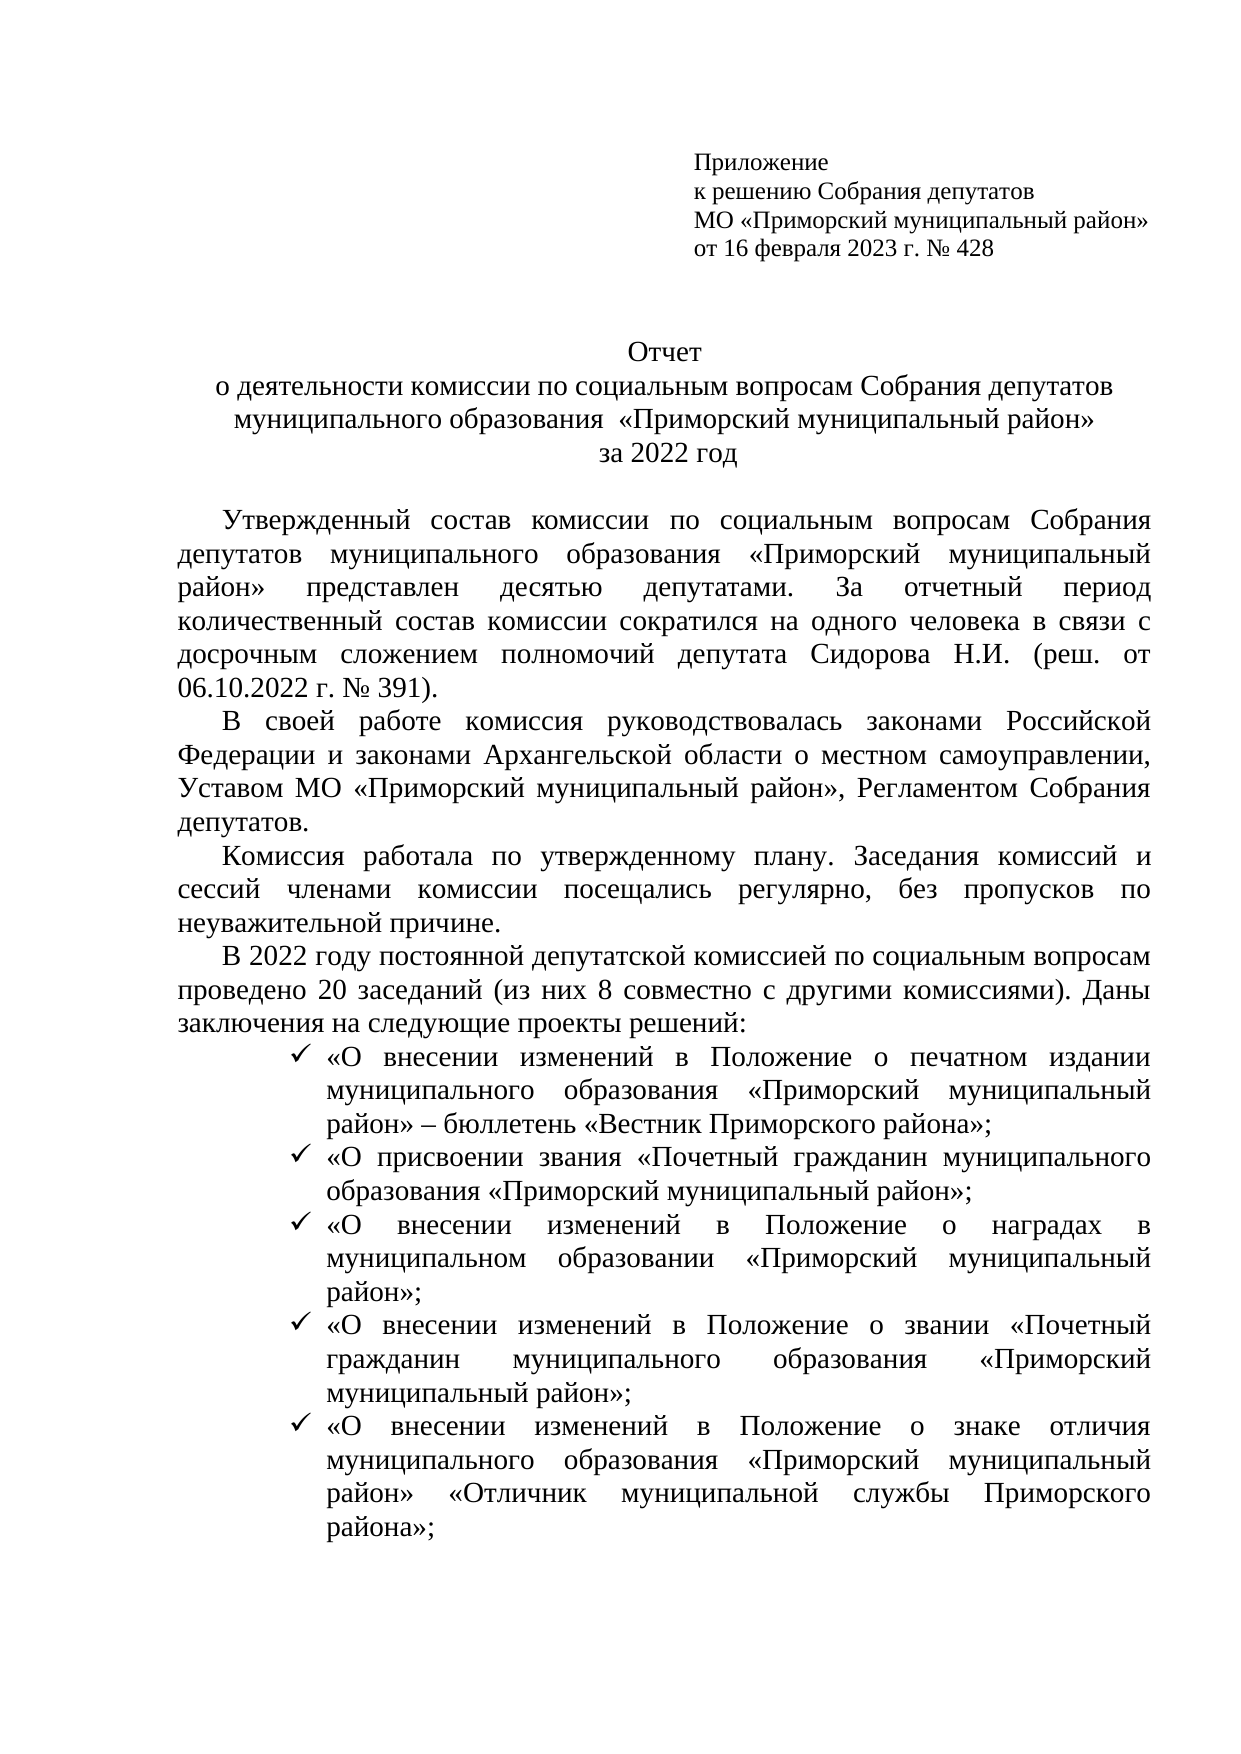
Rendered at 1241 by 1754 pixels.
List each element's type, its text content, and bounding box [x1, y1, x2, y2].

text о деятельности комиссии по социальным вопросам Собрания депутатов муниципального образования «Приморский муниципальный район» [177, 368, 1152, 435]
list «О присвоении звания «Почетный гражданин муниципального образования «Приморский муниципальный район»; [288, 1139, 1152, 1207]
list «О внесении изменений в Положение о печатном издании муниципального образования «Приморский муниципальный район» – бюллетень «Вестник Приморского района»; [288, 1039, 1152, 1139]
list «О внесении изменений в Положение о звании «Почетный гражданин муниципального образования «Приморский муниципальный район»; [288, 1307, 1152, 1408]
text В 2022 году постоянной депутатской комиссией по социальным вопросам проведено 20 заседаний (из них 8 совместно с другими комиссиями). Даны заключения на следующие проекты решений: [177, 938, 1152, 1039]
text Утвержденный состав комиссии по социальным вопросам Собрания депутатов муниципального образования «Приморский муниципальный район» представлен десятью депутатами. За отчетный период количественный состав комиссии сократился на одного человека в связи с досрочным сложением полномочий депутата Сидорова Н.И. (реш. от 06.10.2022 г. № 391). [177, 502, 1152, 703]
text Комиссия работала по утвержденному плану. Заседания комиссий и сессий членами комиссии посещались регулярно, без пропусков по неуважительной причине. [177, 838, 1152, 938]
text Отчет [177, 334, 1152, 368]
text за 2022 год [177, 435, 1152, 469]
text от 16 февраля 2023 г. № 428 [177, 233, 1152, 262]
text к решению Собрания депутатов [177, 176, 1152, 205]
text МО «Приморский муниципальный район» [177, 205, 1152, 233]
text Приложение [177, 147, 1152, 176]
list «О внесении изменений в Положение о наградах в муниципальном образовании «Приморский муниципальный район»; [288, 1207, 1152, 1307]
list «О внесении изменений в Положение о знаке отличия муниципального образования «Приморский муниципальный район» «Отличник муниципальной службы Приморского района»; [288, 1408, 1152, 1542]
text В своей работе комиссия руководствовалась законами Российской Федерации и законами Архангельской области о местном самоуправлении, Уставом МО «Приморский муниципальный район», Регламентом Собрания депутатов. [177, 703, 1152, 838]
